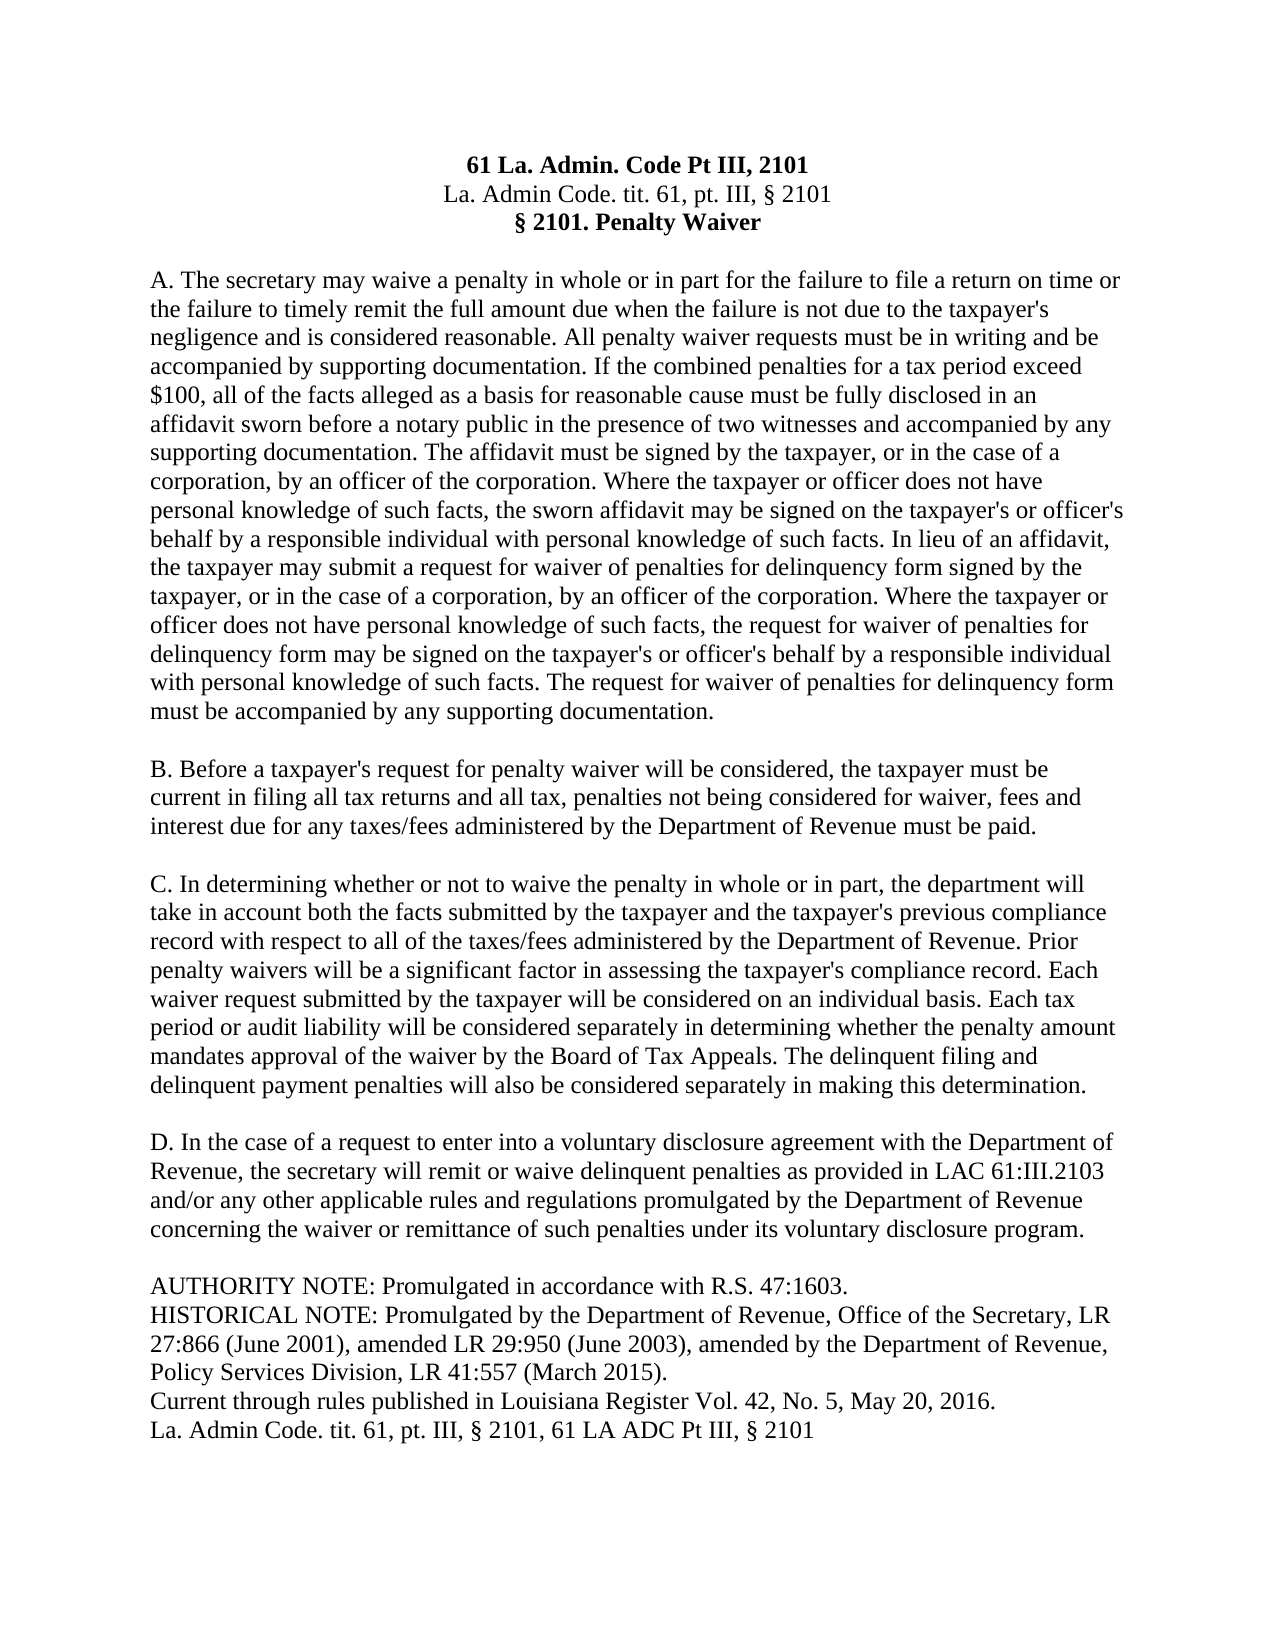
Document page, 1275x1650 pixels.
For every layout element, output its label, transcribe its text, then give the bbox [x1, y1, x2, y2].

text Current through rules published in Louisiana Register Vol. 42, No. 5, May 20, 2016. [150, 1386, 1125, 1415]
text La. Admin Code. tit. 61, pt. III, § 2101, 61 LA ADC Pt III, § 2101 [150, 1415, 1125, 1444]
text § 2101. Penalty Waiver [150, 207, 1125, 236]
text 61 La. Admin. Code Pt III, 2101 [150, 150, 1125, 179]
text HISTORICAL NOTE: Promulgated by the Department of Revenue, Office of the Secretary, LR 27:866 (June 2001), amended LR 29:950 (June 2003), amended by the Department of Revenue, Policy Services Division, LR 41:557 (March 2015). [150, 1300, 1125, 1386]
text C. In determining whether or not to waive the penalty in whole or in part, the department will take in account both the facts submitted by the taxpayer and the taxpayer's previous compliance record with respect to all of the taxes/fees administered by the Department of Revenue. Prior penalty waivers will be a significant factor in assessing the taxpayer's compliance record. Each waiver request submitted by the taxpayer will be considered on an individual basis. Each tax period or audit liability will be considered separately in determining whether the penalty amount mandates approval of the waiver by the Board of Tax Appeals. The delinquent filing and delinquent payment penalties will also be considered separately in making this determination. [150, 869, 1125, 1099]
text D. In the case of a request to enter into a voluntary disclosure agreement with the Department of Revenue, the secretary will remit or waive delinquent penalties as provided in LAC 61:III.2103 and/or any other applicable rules and regulations promulgated by the Department of Revenue concerning the waiver or remittance of such penalties under its voluntary disclosure program. [150, 1127, 1125, 1242]
text B. Before a taxpayer's request for penalty waiver will be considered, the taxpayer must be current in filing all tax returns and all tax, penalties not being considered for waiver, fees and interest due for any taxes/fees administered by the Department of Revenue must be paid. [150, 754, 1125, 840]
text AUTHORITY NOTE: Promulgated in accordance with R.S. 47:1603. [150, 1271, 1125, 1300]
text A. The secretary may waive a penalty in whole or in part for the failure to file a return on time or the failure to timely remit the full amount due when the failure is not due to the taxpayer's negligence and is considered reasonable. All penalty waiver requests must be in writing and be accompanied by supporting documentation. If the combined penalties for a tax period exceed $100, all of the facts alleged as a basis for reasonable cause must be fully disclosed in an affidavit sworn before a notary public in the presence of two witnesses and accompanied by any supporting documentation. The affidavit must be signed by the taxpayer, or in the case of a corporation, by an officer of the corporation. Where the taxpayer or officer does not have personal knowledge of such facts, the sworn affidavit may be signed on the taxpayer's or officer's behalf by a responsible individual with personal knowledge of such facts. In lieu of an affidavit, the taxpayer may submit a request for waiver of penalties for delinquency form signed by the taxpayer, or in the case of a corporation, by an officer of the corporation. Where the taxpayer or officer does not have personal knowledge of such facts, the request for waiver of penalties for delinquency form may be signed on the taxpayer's or officer's behalf by a responsible individual with personal knowledge of such facts. The request for waiver of penalties for delinquency form must be accompanied by any supporting documentation. [150, 265, 1125, 725]
text La. Admin Code. tit. 61, pt. III, § 2101 [150, 179, 1125, 207]
